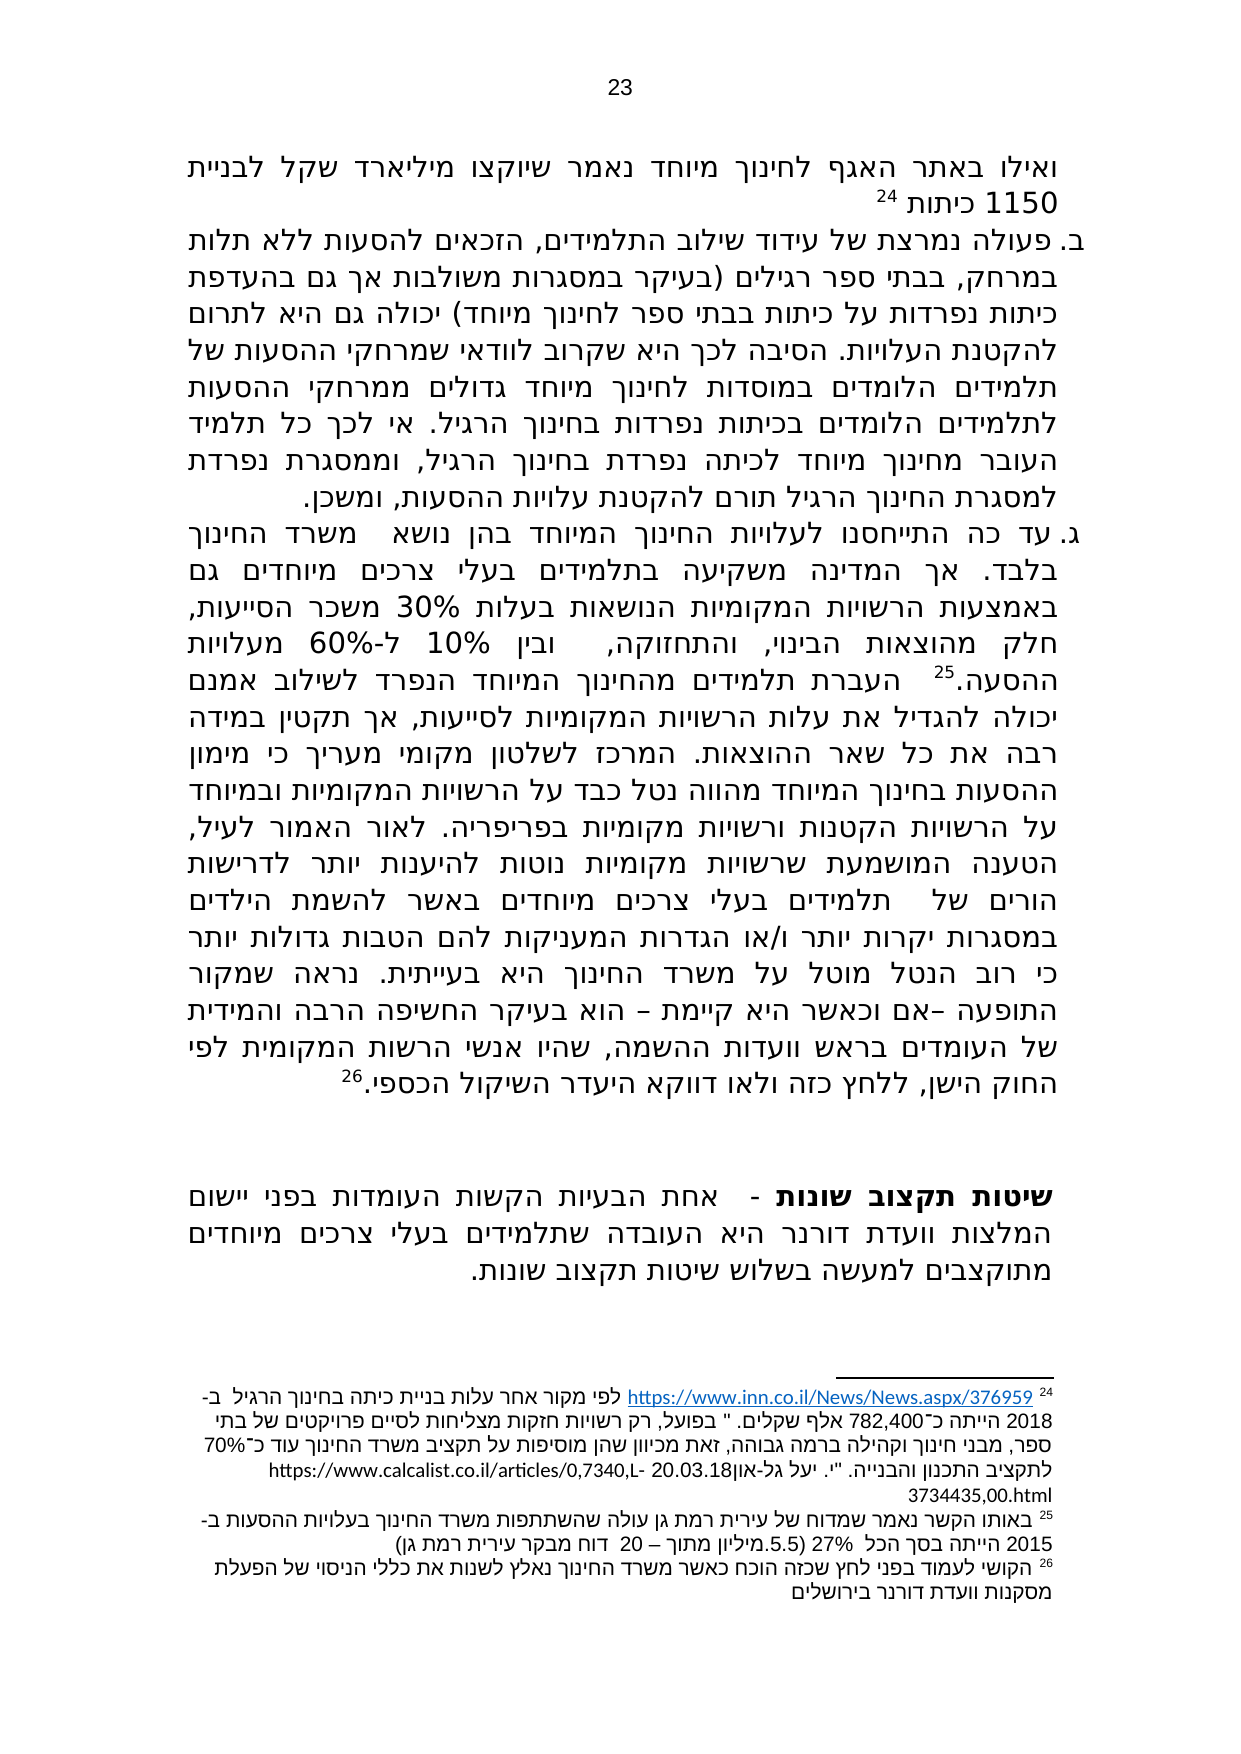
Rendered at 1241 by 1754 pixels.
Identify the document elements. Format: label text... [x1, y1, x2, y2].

list פעולה נמרצת של עידוד שילוב התלמידים, הזכאים להסעות ללא תלות במרחק, בבתי ספר רגילים (בעיקר במסגרות משולבות אך גם בהעדפת כיתות נפרדות על כיתות בבתי ספר לחינוך מיוחד) יכולה גם היא לתרום להקטנת העלויות. הסיבה לכך היא שקרוב לוודאי שמרחקי ההסעות של תלמידים הלומדים במוסדות לחינוך מיוחד גדולים ממרחקי ההסעות לתלמידים הלומדים בכיתות נפרדות בחינוך הרגיל. אי לכך כל תלמיד העובר מחינוך מיוחד לכיתה נפרדת בחינוך הרגיל, וממסגרת נפרדת למסגרת החינוך הרגיל תורם להקטנת עלויות ההסעות, ומשכן. [187, 223, 1059, 514]
list עד כה התייחסנו לעלויות החינוך המיוחד בהן נושא משרד החינוך בלבד. אך המדינה משקיעה בתלמידים בעלי צרכים מיוחדים גם באמצעות הרשויות המקומיות הנושאות בעלות 30% משכר הסייעות, חלק מהוצאות הבינוי, והתחזוקה, ובין 10% ל-60% מעלויות ההסעה. העברת תלמידים מהחינוך המיוחד הנפרד לשילוב אמנם יכולה להגדיל את עלות הרשויות המקומיות לסייעות, אך תקטין במידה רבה את כל שאר ההוצאות. המרכז לשלטון מקומי מעריך כי מימון ההסעות בחינוך המיוחד מהווה נטל כבד על הרשויות המקומיות ובמיוחד על הרשויות הקטנות ורשויות מקומיות בפריפריה. לאור האמור לעיל, הטענה המושמעת שרשויות מקומיות נוטות להיענות יותר לדרישות הורים של תלמידים בעלי צרכים מיוחדים באשר להשמת הילדים במסגרות יקרות יותר ו/או הגדרות המעניקות להם הטבות גדולות יותר כי רוב הנטל מוטל על משרד החינוך היא בעייתית. נראה שמקור התופעה –אם וכאשר היא קיימת – הוא בעיקר החשיפה הרבה והמידית של העומדים בראש וועדות ההשמה, שהיו אנשי הרשות המקומית לפי החוק הישן, ללחץ כזה ולאו דווקא היעדר השיקול הכספי. [187, 517, 1059, 1101]
text שיטות תקצוב שונות - אחת הבעיות הקשות העומדות בפני יישום המלצות וועדת דורנר היא העובדה שתלמידים בעלי צרכים מיוחדים מתוקצבים למעשה בשלוש שיטות תקצוב שונות. [187, 1179, 1053, 1287]
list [187, 150, 1059, 221]
